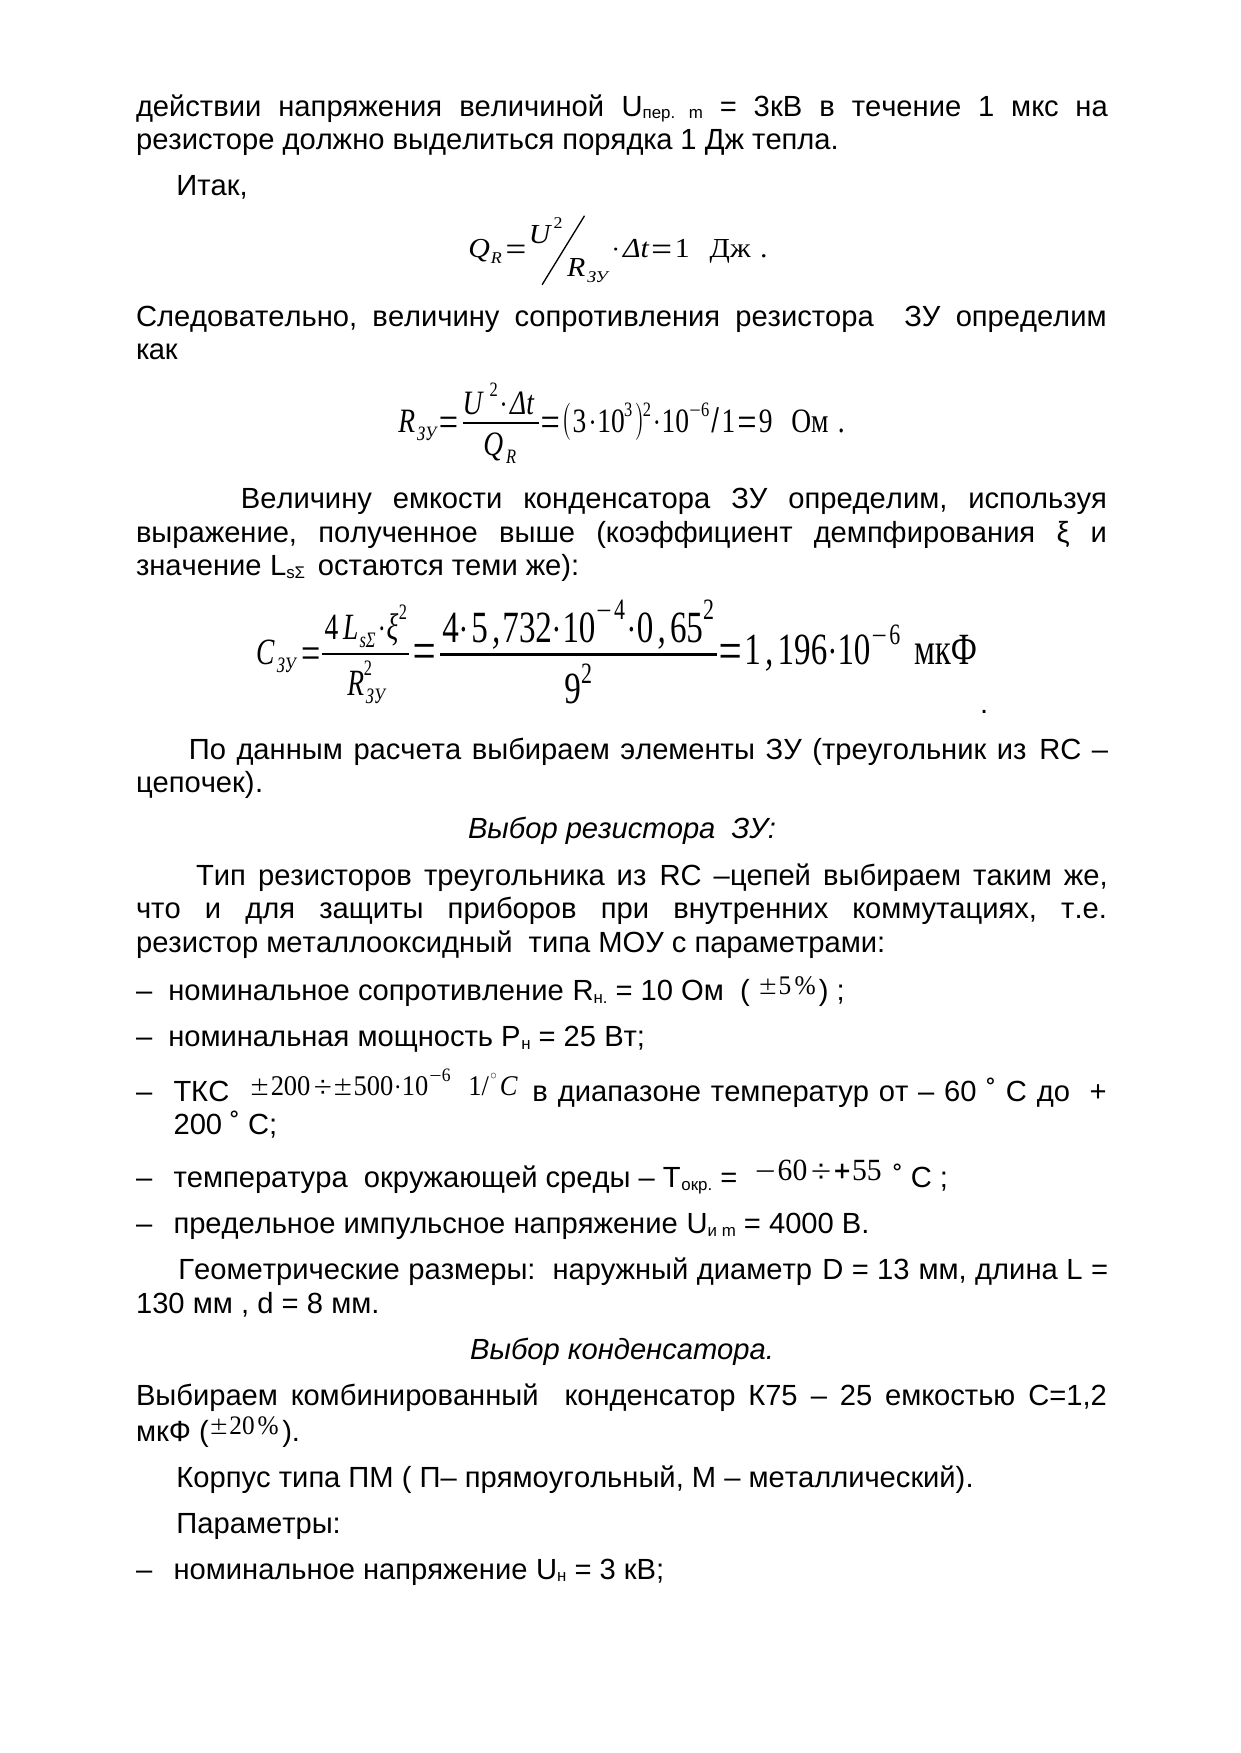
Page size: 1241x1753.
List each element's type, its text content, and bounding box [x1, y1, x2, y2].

text Параметры: [136, 1506, 1108, 1539]
text Величину емкости конденсатора ЗУ определим, используя выражение, полученное выше (коэффициент демпфирования ξ и значение LsΣ остаются теми же): [136, 481, 1108, 582]
text Выбираем комбинированный конденсатор К75 – 25 емкостью С=1,2 мкФ (). [136, 1378, 1108, 1447]
text Геометрические размеры: наружный диаметр D = 13 мм, длина L = 130 мм , d = 8 мм. [136, 1252, 1108, 1319]
text – номинальное сопротивление Rн. = 10 Ом ( ) ; [136, 971, 1108, 1006]
text Корпус типа ПМ ( П– прямоугольный, М – металлический). [136, 1460, 1108, 1493]
text Выбор резистора ЗУ: [136, 811, 1108, 845]
list температура окружающей среды – Токр. = ˚ С ; [136, 1153, 1108, 1194]
text – номинальная мощность Рн = 25 Вт; [136, 1019, 1108, 1052]
text Выбор конденсатора. [136, 1332, 1108, 1365]
list предельное импульсное напряжение Uи m = 4000 В. [136, 1206, 1108, 1240]
text Итак, [136, 168, 1108, 202]
list ТКС в диапазоне температур от – 60 ˚ С до + 200 ˚ С; [136, 1065, 1108, 1141]
text Тип резисторов треугольника из RC –цепей выбираем таким же, что и для защиты приборов при внутренних коммутациях, т.е. резистор металлооксидный типа МОУ с параметрами: [136, 857, 1108, 958]
list номинальное напряжение Uн = 3 кВ; [136, 1552, 1108, 1585]
text Следовательно, величину сопротивления резистора ЗУ определим как [136, 299, 1108, 366]
text По данным расчета выбираем элементы ЗУ (треугольник из RC – цепочек). [136, 732, 1108, 799]
text . [136, 594, 1108, 719]
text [136, 89, 1108, 156]
